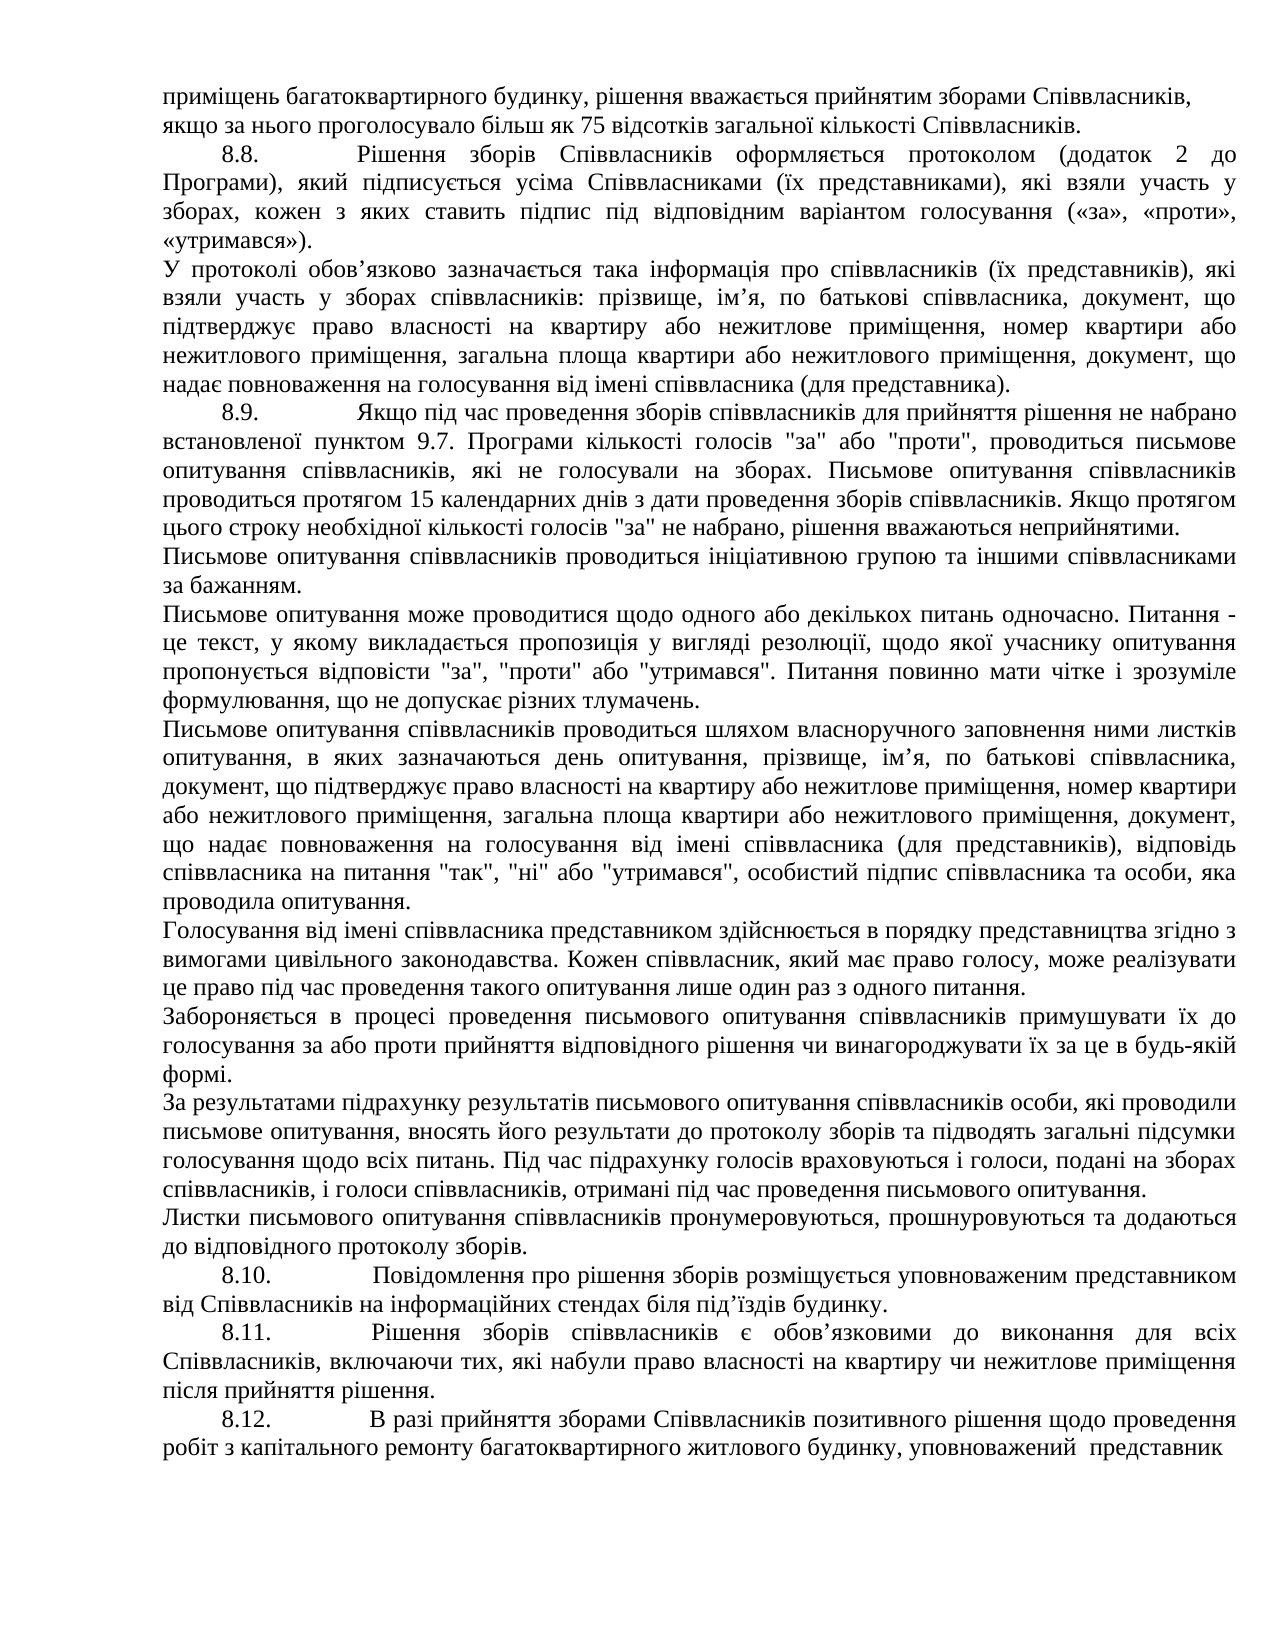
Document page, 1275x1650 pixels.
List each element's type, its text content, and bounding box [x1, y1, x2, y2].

text За результатами підрахунку результатів письмового опитування співвласників особи, які проводили письмове опитування, вносять його результати до протоколу зборів та підводять загальні підсумки голосування щодо всіх питань. Під час підрахунку голосів враховуються і голоси, подані на зборах співвласників, і голоси співвласників, отримані під час проведення письмового опитування. [162, 1087, 1237, 1202]
text Голосування від імені співвласника представником здійснюється в порядку представництва згідно з вимогами цивільного законодавства. Кожен співвласник, який має право голосу, може реалізувати це право під час проведення такого опитування лише один раз з одного питання. [162, 915, 1237, 1001]
text Листки письмового опитування співвласників пронумеровуються, прошнуровуються та додаються до відповідного протоколу зборів. [162, 1202, 1237, 1260]
list Рішення зборів співвласників є обов’язковими до виконання для всіх Співвласників, включаючи тих, які набули право власності на квартиру чи нежитлове приміщення після прийняття рішення. [162, 1317, 1237, 1404]
list В разі прийняття зборами Співвласників позитивного рішення щодо проведення робіт з капітального ремонту багатоквартирного житлового будинку, уповноважений представник [162, 1404, 1237, 1461]
text приміщень багатоквартирного будинку, рішення вважається прийнятим зборами Співвласників, якщо за нього проголосувало більш як 75 відсотків загальної кількості Співвласників. [162, 81, 1237, 139]
list Повідомлення про рішення зборів розміщується уповноваженим представником від Співвласників на інформаційних стендах біля під’їздів будинку. [162, 1260, 1237, 1317]
text Письмове опитування співвласників проводиться шляхом власноручного заповнення ними листків опитування, в яких зазначаються день опитування, прізвище, ім’я, по батькові співвласника, документ, що підтверджує право власності на квартиру або нежитлове приміщення, номер квартири або нежитлового приміщення, загальна площа квартири або нежитлового приміщення, документ, що надає повноваження на голосування від імені співвласника (для представників), відповідь співвласника на питання "так", "ні" або "утримався", особистий підпис співвласника та особи, яка проводила опитування. [162, 714, 1237, 915]
list Якщо під час проведення зборів співвласників для прийняття рішення не набрано встановленої пунктом 9.7. Програми кількості голосів "за" або "проти", проводиться письмове опитування співвласників, які не голосували на зборах. Письмове опитування співвласників проводиться протягом 15 календарних днів з дати проведення зборів співвласників. Якщо протягом цього строку необхідної кількості голосів "за" не набрано, рішення вважаються неприйнятими. [162, 397, 1237, 541]
text Письмове опитування співвласників проводиться ініціативною групою та іншими співвласниками за бажанням. [162, 541, 1237, 599]
text У протоколі обов’язково зазначається така інформація про співвласників (їх представників), які взяли участь у зборах співвласників: прізвище, ім’я, по батькові співвласника, документ, що підтверджує право власності на квартиру або нежитлове приміщення, номер квартири або нежитлового приміщення, загальна площа квартири або нежитлового приміщення, документ, що надає повноваження на голосування від імені співвласника (для представника). [162, 254, 1237, 397]
list Рішення зборів Співвласників оформляється протоколом (додаток 2 до Програми), який підписується усіма Співвласниками (їх представниками), які взяли участь у зборах, кожен з яких ставить підпис під відповідним варіантом голосування («за», «проти», «утримався»). [162, 139, 1237, 254]
text Письмове опитування може проводитися щодо одного або декількох питань одночасно. Питання - це текст, у якому викладається пропозиція у вигляді резолюції, щодо якої учаснику опитування пропонується відповісти "за", "проти" або "утримався". Питання повинно мати чітке і зрозуміле формулювання, що не допускає різних тлумачень. [162, 599, 1237, 714]
text Забороняється в процесі проведення письмового опитування співвласників примушувати їх до голосування за або проти прийняття відповідного рішення чи винагороджувати їх за це в будь-якій формі. [162, 1001, 1237, 1087]
